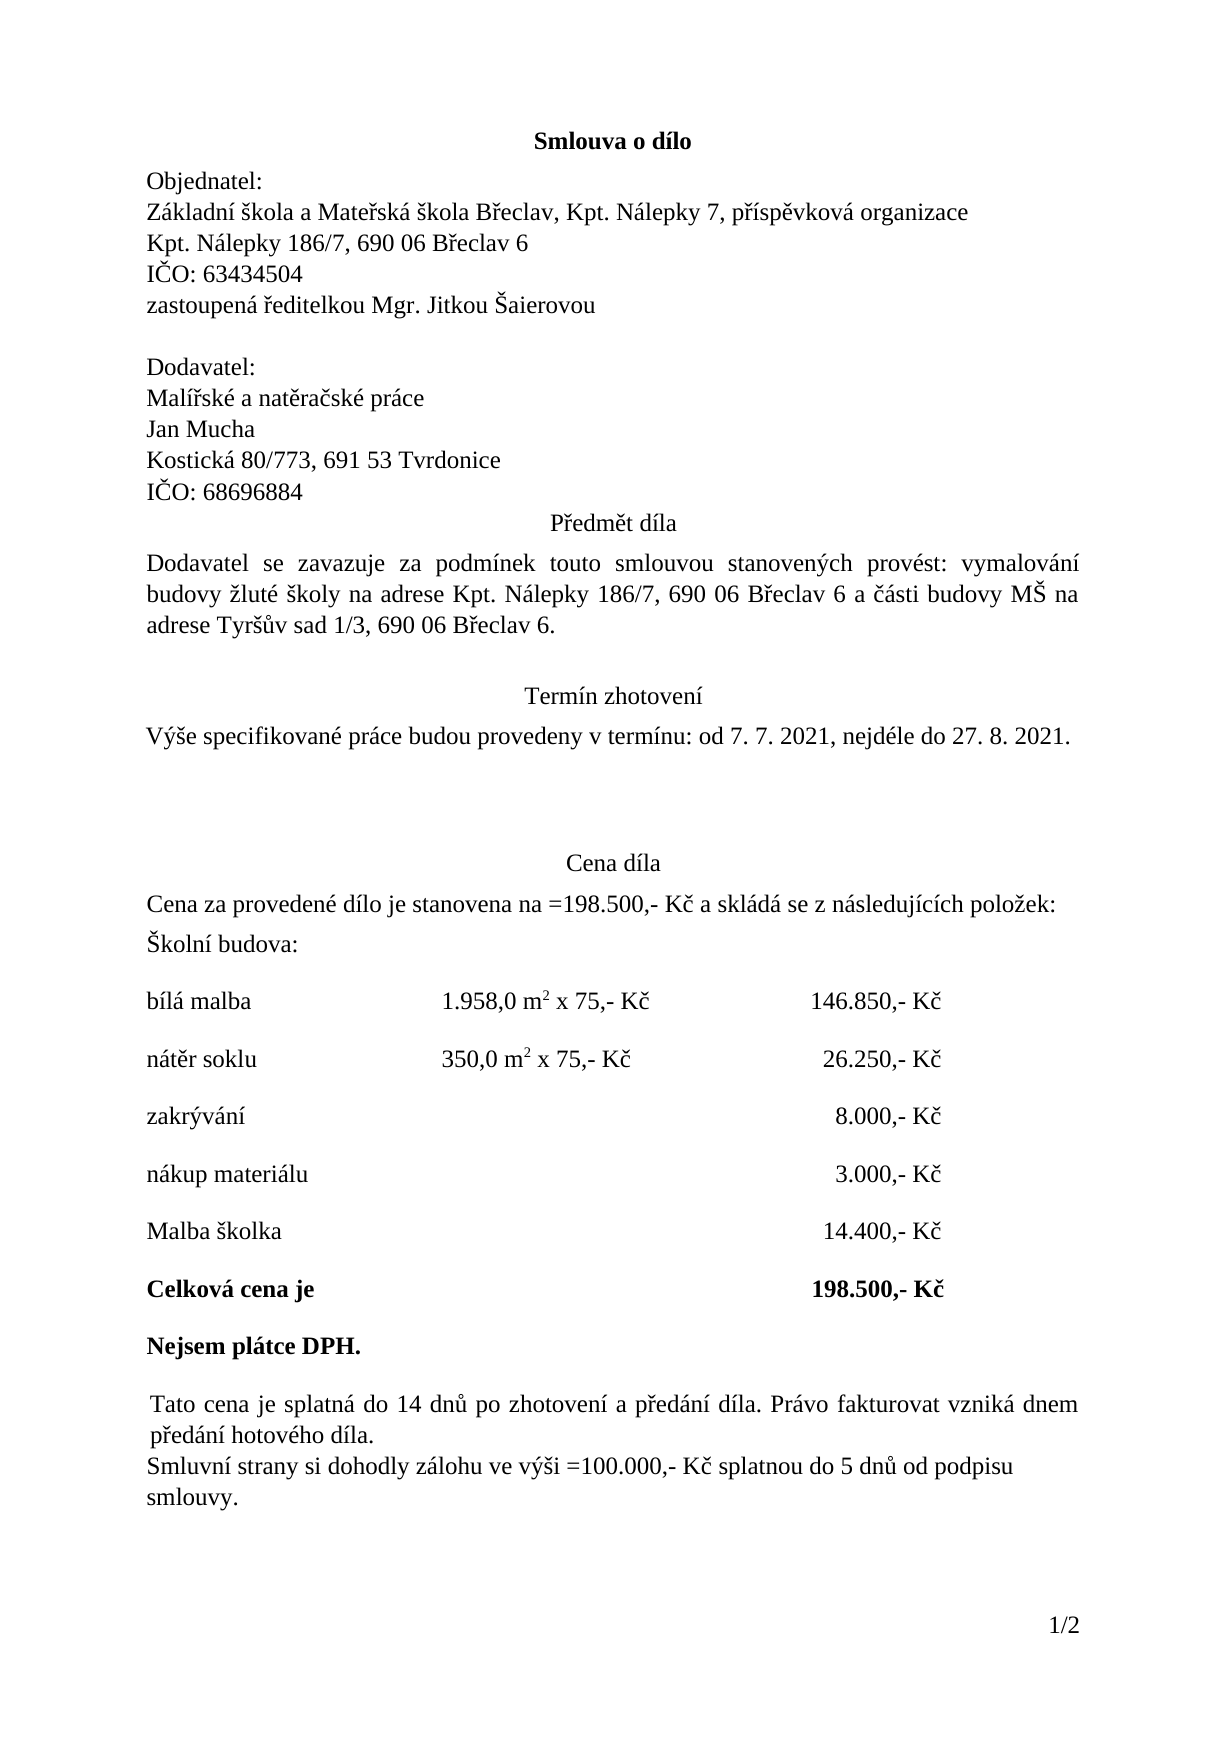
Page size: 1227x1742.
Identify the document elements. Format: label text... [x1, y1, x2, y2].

text Celková cena je 198.500,- Kč [146, 1274, 1080, 1303]
text Kpt. Nálepky 186/7, 690 06 Břeclav 6 [146, 228, 1080, 257]
text zakrývání 8.000,- Kč [146, 1101, 1080, 1130]
text Smlouva o dílo [145, 126, 1080, 155]
text IČO: 68696884 [146, 477, 1080, 505]
text Malířské a natěračské práce [146, 383, 1080, 412]
text Termín zhotovení [146, 681, 1080, 710]
text zastoupená ředitelkou Mgr. Jitkou Šaierovou [146, 290, 1080, 319]
text Školní budova: [146, 929, 1080, 958]
text bílá malba 1.958,0 m2 x 75,- Kč 146.850,- Kč [146, 986, 1080, 1015]
text Objednatel: [146, 166, 1080, 195]
text Dodavatel: [146, 352, 1080, 381]
text Jan Mucha [146, 414, 1080, 443]
text Tato cena je splatná do 14 dnů po zhotovení a předání díla. Právo fakturovat vzniká dnem předání hotového díla. [149, 1389, 1080, 1449]
text nákup materiálu 3.000,- Kč [146, 1159, 1080, 1188]
text Nejsem plátce DPH. [146, 1331, 1080, 1360]
text Předmět díla [146, 508, 1080, 536]
text Malba školka 14.400,- Kč [146, 1216, 1080, 1245]
text Smluvní strany si dohodly zálohu ve výši =100.000,- Kč splatnou do 5 dnů od podpisu smlouvy. [146, 1451, 1080, 1511]
text Výše specifikované práce budou provedeny v termínu: od 7. 7. 2021, nejdéle do 27. 8. 2021. [145, 721, 1080, 750]
text nátěr soklu 350,0 m2 x 75,- Kč 26.250,- Kč [146, 1044, 1080, 1073]
text Základní škola a Mateřská škola Břeclav, Kpt. Nálepky 7, příspěvková organizace [146, 197, 1080, 226]
text Dodavatel se zavazuje za podmínek touto smlouvou stanovených provést: vymalování budovy žluté školy na adrese Kpt. Nálepky 186/7, 690 06 Břeclav 6 a části budovy MŠ na adrese Tyršův sad 1/3, 690 06 Břeclav 6. [146, 548, 1080, 639]
text Cena díla [146, 848, 1080, 877]
text Cena za provedené dílo je stanovena na =198.500,- Kč a skládá se z následujících položek: [146, 889, 1080, 917]
text Kostická 80/773, 691 53 Tvrdonice [146, 446, 1080, 474]
text IČO: 63434504 [146, 259, 1080, 288]
